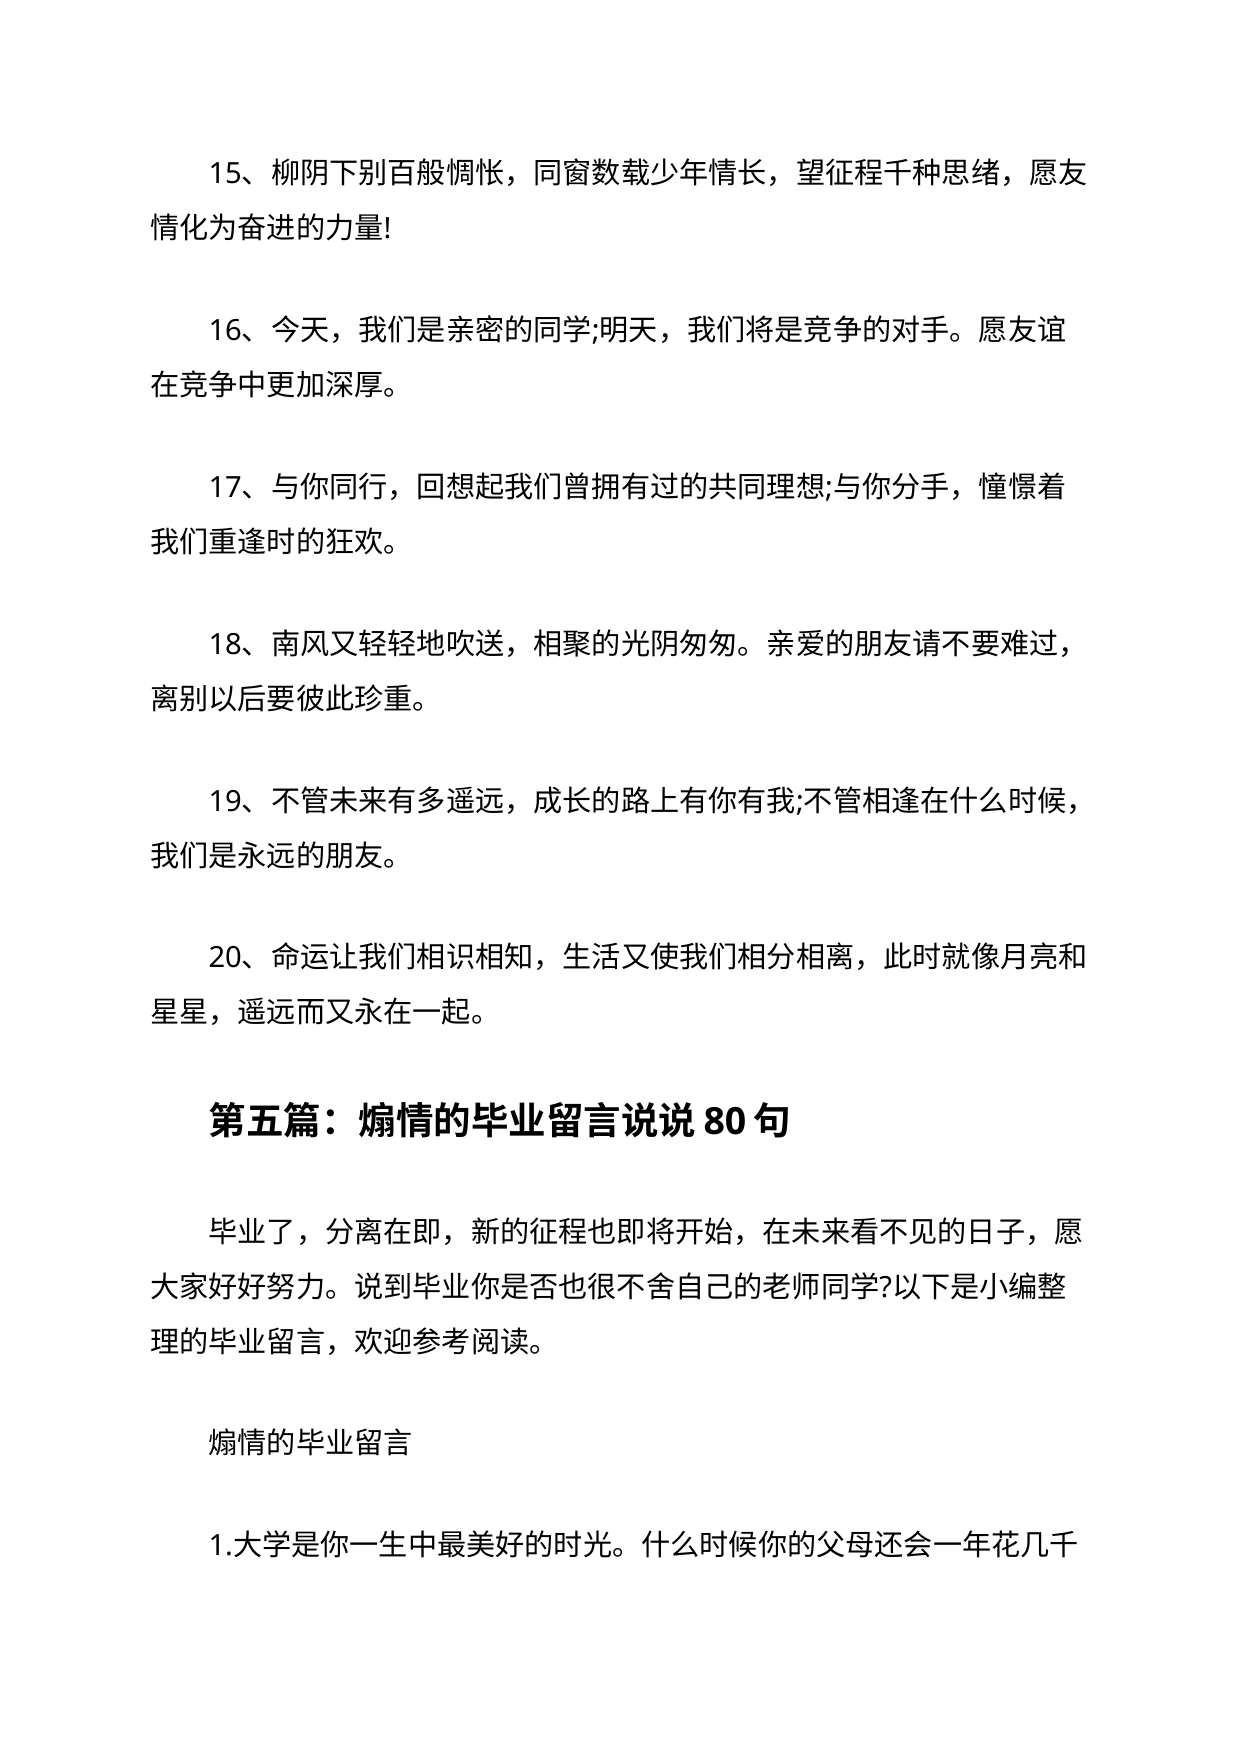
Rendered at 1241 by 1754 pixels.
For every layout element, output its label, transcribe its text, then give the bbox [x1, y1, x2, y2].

text 19、不管未来有多遥远，成长的路上有你有我;不管相逢在什么时候，我们是永远的朋友。 [150, 777, 1090, 874]
text 毕业了，分离在即，新的征程也即将开始，在未来看不见的日子，愿大家好好努力。说到毕业你是否也很不舍自己的老师同学?以下是小编整理的毕业留言，欢迎参考阅读。 [150, 1208, 1090, 1361]
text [150, 1522, 1090, 1564]
text 煽情的毕业留言 [150, 1420, 1090, 1462]
text 20、命运让我们相识相知，生活又使我们相分相离，此时就像月亮和星星，遥远而又永在一起。 [150, 934, 1090, 1031]
text 第五篇：煽情的毕业留言说说80句 [150, 1091, 1090, 1145]
text 17、与你同行，回想起我们曾拥有过的共同理想;与你分手，憧憬着我们重逢时的狂欢。 [150, 464, 1090, 561]
text 18、南风又轻轻地吹送，相聚的光阴匆匆。亲爱的朋友请不要难过，离别以后要彼此珍重。 [150, 621, 1090, 718]
text 15、柳阴下别百般惆怅，同窗数载少年情长，望征程千种思绪，愿友情化为奋进的力量! [150, 150, 1090, 247]
text 16、今天，我们是亲密的同学;明天，我们将是竞争的对手。愿友谊在竞争中更加深厚。 [150, 307, 1090, 404]
